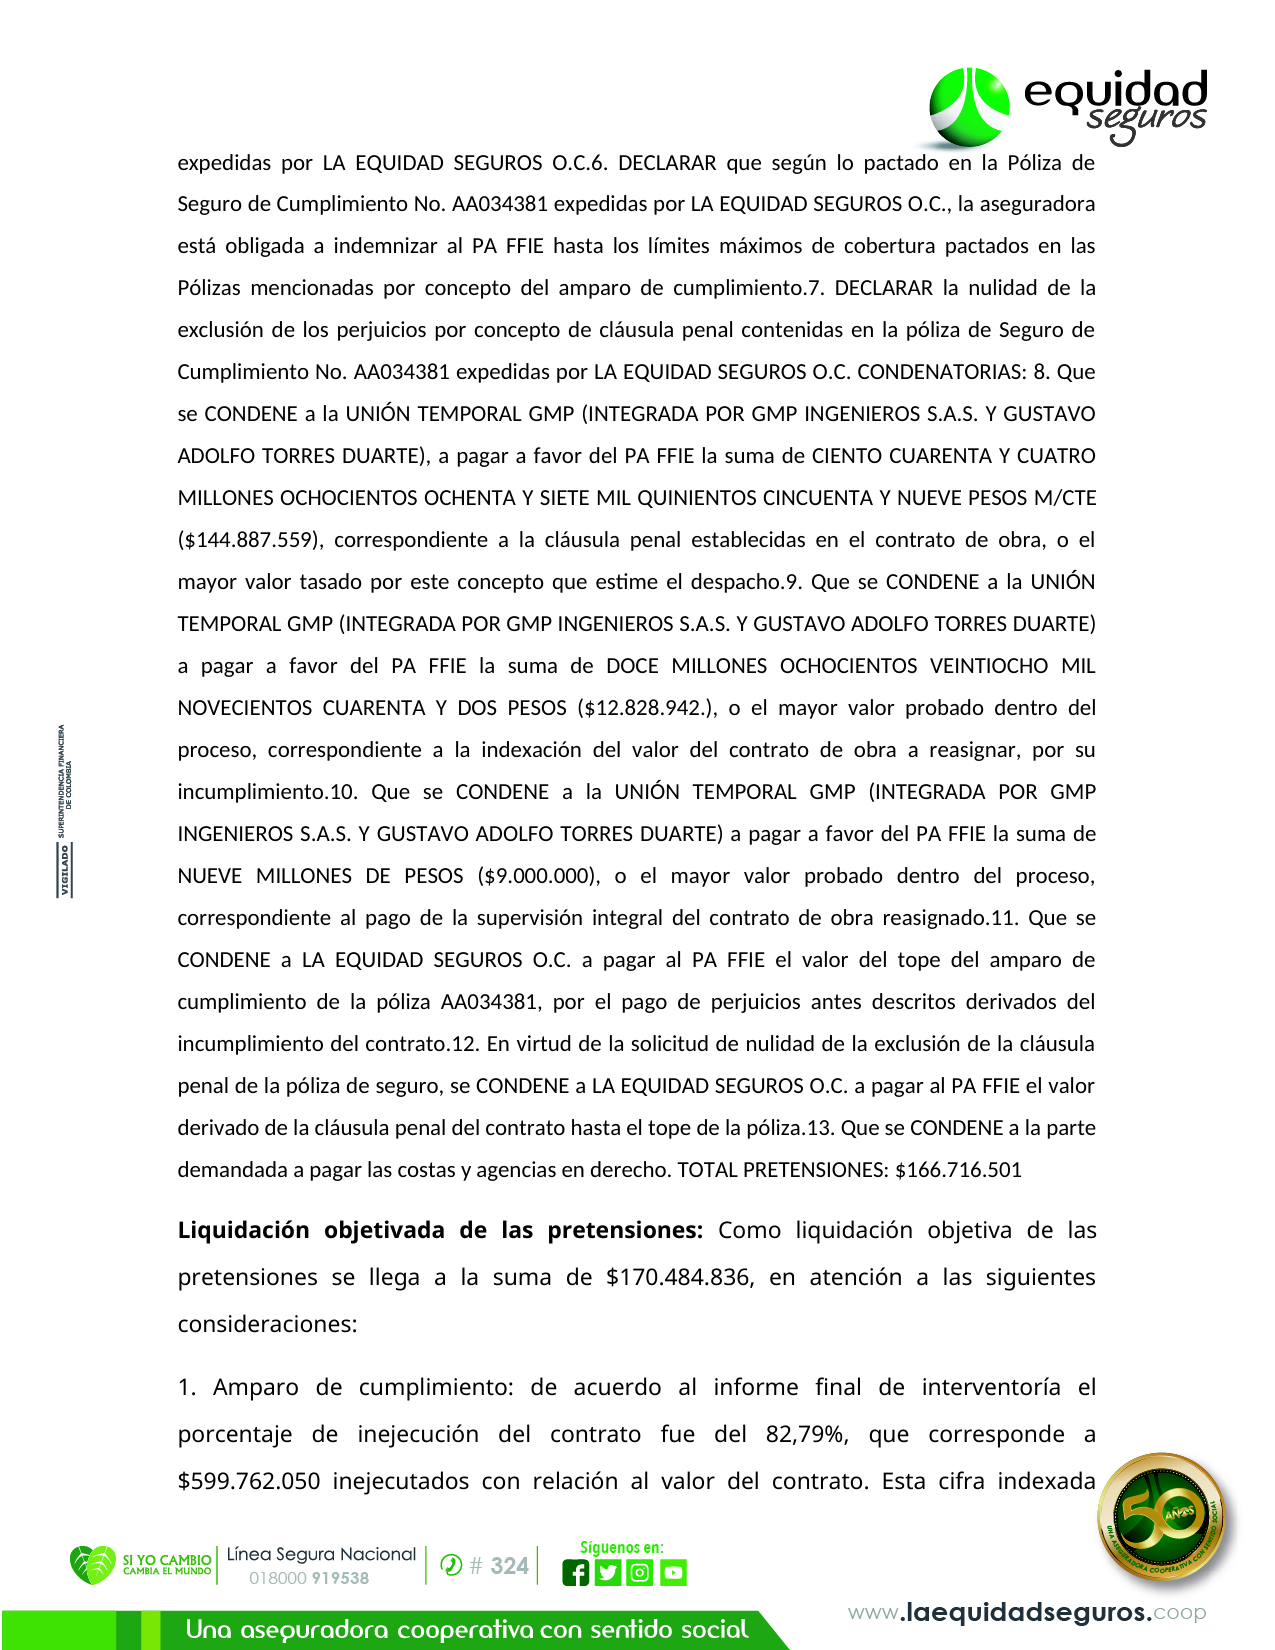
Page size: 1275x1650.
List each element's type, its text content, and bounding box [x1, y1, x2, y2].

picture [1, 1, 1275, 1650]
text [177, 148, 1098, 1183]
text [177, 1371, 1098, 1496]
text Liquidación objetivada de las pretensiones: Como liquidación objetiva de las pretensiones se llega a la suma de $170.484.836, en atención a las siguientes consideraciones: [177, 1214, 1098, 1339]
